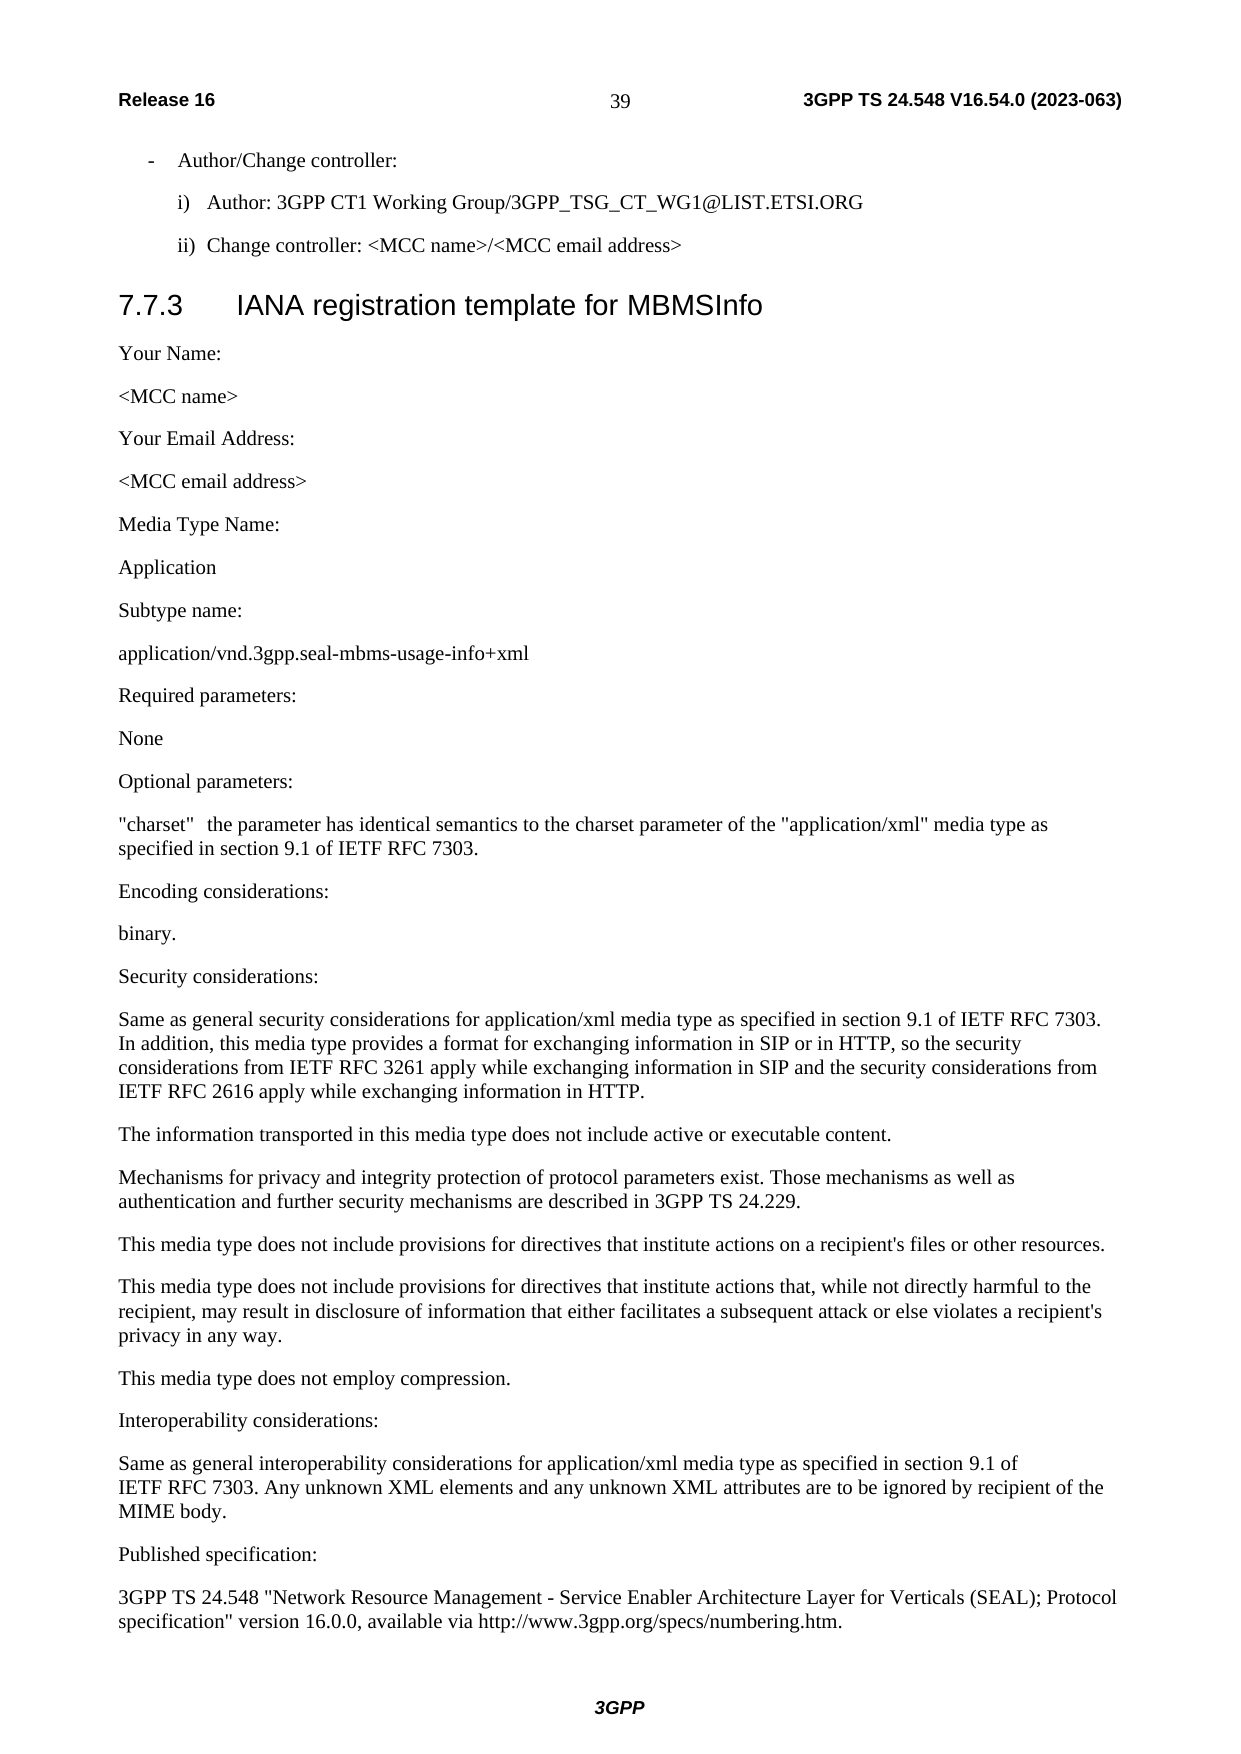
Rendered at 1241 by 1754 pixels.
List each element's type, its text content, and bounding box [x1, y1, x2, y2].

text This media type does not employ compression. [118, 1365, 1122, 1389]
text - Author/Change controller: [148, 147, 1122, 172]
text Subtype name: [118, 598, 1122, 622]
text ii) Change controller: <MCC name>/<MCC email address> [177, 233, 1122, 257]
text Optional parameters: [118, 769, 1122, 793]
text This media type does not include provisions for directives that institute actions on a recipient's files or other resources. [118, 1232, 1122, 1256]
text Interoperability considerations: [118, 1408, 1122, 1432]
text Application [118, 555, 1122, 579]
text None [118, 726, 1122, 750]
text Mechanisms for privacy and integrity protection of protocol parameters exist. Those mechanisms as well as authentication and further security mechanisms are described in 3GPP TS 24.229. [118, 1165, 1122, 1213]
text Published specification: [118, 1542, 1122, 1566]
subtitle 7.7.3 IANA registration template for MBMSInfo [118, 288, 1122, 322]
text Your Email Address: [118, 426, 1122, 450]
text Media Type Name: [118, 512, 1122, 536]
text application/vnd.3gpp.seal-mbms-usage-info+xml [118, 640, 1122, 664]
text i) Author: 3GPP CT1 Working Group/3GPP_TSG_CT_WG1@LIST.ETSI.ORG [177, 190, 1122, 214]
text 3GPP TS 24.548 "Network Resource Management - Service Enabler Architecture Layer for Verticals (SEAL); Protocol specification" version 16.0.0, available via http://www.3gpp.org/specs/numbering.htm. [118, 1585, 1122, 1633]
text Required parameters: [118, 683, 1122, 707]
text Your Name: [118, 341, 1122, 365]
text This media type does not include provisions for directives that institute actions that, while not directly harmful to the recipient, may result in disclosure of information that either facilitates a subsequent attack or else violates a recipient's privacy in any way. [118, 1274, 1122, 1347]
text binary. [118, 921, 1122, 945]
text <MCC email address> [118, 469, 1122, 493]
text <MCC name> [118, 383, 1122, 408]
text Encoding considerations: [118, 878, 1122, 903]
text Same as general interoperability considerations for application/xml media type as specified in section 9.1 of IETF RFC 7303. Any unknown XML elements and any unknown XML attributes are to be ignored by recipient of the MIME body. [118, 1451, 1122, 1523]
text "charset" the parameter has identical semantics to the charset parameter of the "application/xml" media type as specified in section 9.1 of IETF RFC 7303. [118, 812, 1122, 860]
text Security considerations: [118, 964, 1122, 988]
text The information transported in this media type does not include active or executable content. [118, 1122, 1122, 1146]
text Same as general security considerations for application/xml media type as specified in section 9.1 of IETF RFC 7303. In addition, this media type provides a format for exchanging information in SIP or in HTTP, so the security considerations from IETF RFC 3261 apply while exchanging information in SIP and the security considerations from IETF RFC 2616 apply while exchanging information in HTTP. [118, 1007, 1122, 1103]
